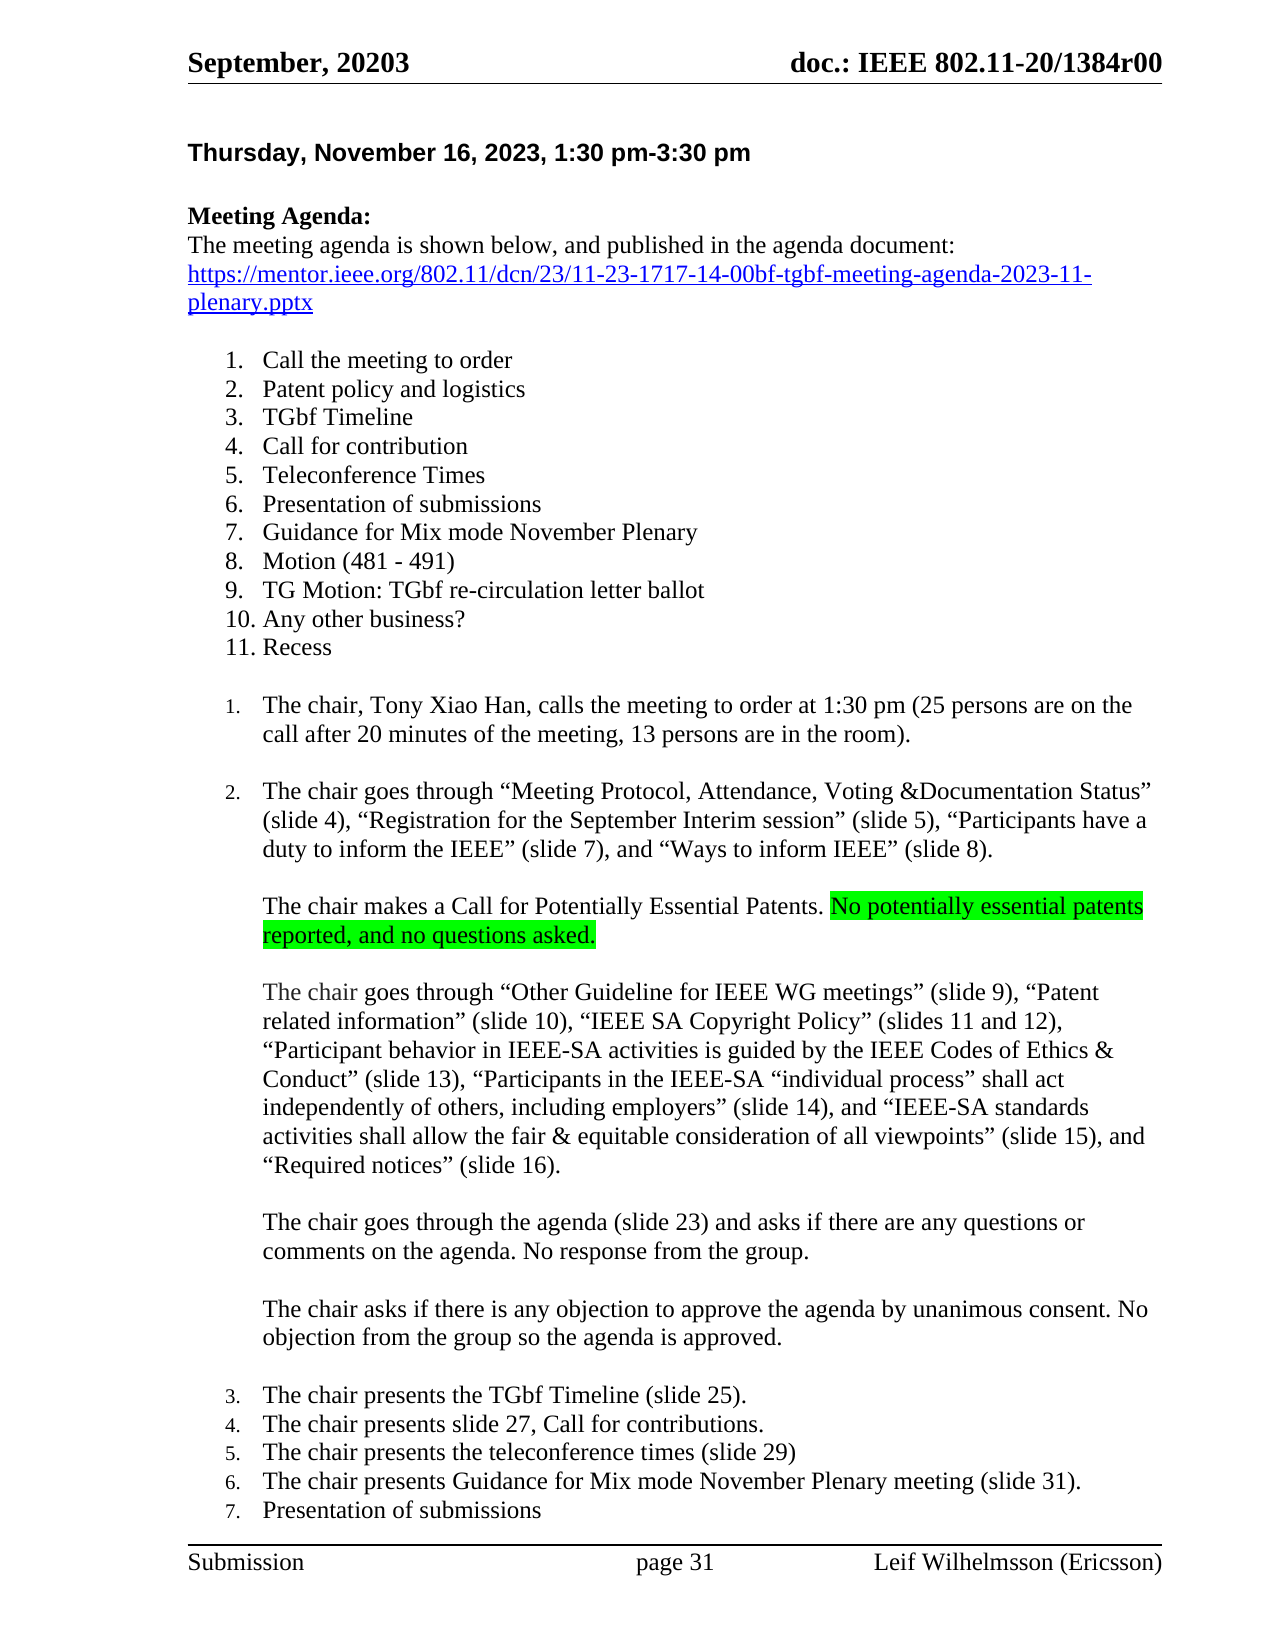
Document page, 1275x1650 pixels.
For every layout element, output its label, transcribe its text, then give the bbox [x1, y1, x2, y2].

list The chair makes a Call for Potentially Essential Patents. No potentially essential patents reported, and no questions asked. [262, 891, 1162, 949]
list The chair presents slide 27, Call for contributions. [225, 1409, 1162, 1437]
text The meeting agenda is shown below, and published in the agenda document: [187, 230, 1162, 259]
text Meeting Agenda: [187, 201, 1162, 230]
list The chair presents the TGbf Timeline (slide 25). [225, 1380, 1162, 1409]
text https://mentor.ieee.org/802.11/dcn/23/11-23-1717-14-00bf-tgbf-meeting-agenda-2023-11-plenary.pptx [187, 259, 1162, 316]
list Any other business? [225, 604, 1162, 632]
list TGbf Timeline [225, 402, 1162, 431]
list The chair, Tony Xiao Han, calls the meeting to order at 1:30 pm (25 persons are on the call after 20 minutes of the meeting, 13 persons are in the room). [225, 690, 1162, 747]
list Motion (481 - 491) [225, 546, 1162, 575]
text The chair goes through “Other Guideline for IEEE WG meetings” (slide 9), “Patent related information” (slide 10), “IEEE SA Copyright Policy” (slides 11 and 12), “Participant behavior in IEEE-SA activities is guided by the IEEE Codes of Ethics & Conduct” (slide 13), “Participants in the IEEE-SA “individual process” shall act independently of others, including employers” (slide 14), and “IEEE-SA standards activities shall allow the fair & equitable consideration of all viewpoints” (slide 15), and “Required notices” (slide 16). [262, 977, 1162, 1179]
subtitle Thursday, November 16, 2023, 1:30 pm-3:30 pm [187, 137, 1162, 166]
list The chair goes through “Meeting Protocol, Attendance, Voting &Documentation Status” (slide 4), “Registration for the September Interim session” (slide 5), “Participants have a duty to inform the IEEE” (slide 7), and “Ways to inform IEEE” (slide 8). [225, 776, 1162, 862]
list Call for contribution [225, 431, 1162, 460]
list Teleconference Times [225, 460, 1162, 489]
list The chair presents Guidance for Mix mode November Plenary meeting (slide 31). [225, 1466, 1162, 1495]
list Presentation of submissions [225, 489, 1162, 517]
list Presentation of submissions [225, 1495, 1162, 1524]
list Recess [225, 632, 1162, 661]
list Patent policy and logistics [225, 374, 1162, 402]
list The chair presents the teleconference times (slide 29) [225, 1437, 1162, 1466]
list Guidance for Mix mode November Plenary [225, 517, 1162, 546]
list The chair asks if there is any objection to approve the agenda by unanimous consent. No objection from the group so the agenda is approved. [262, 1294, 1162, 1351]
text The chair goes through the agenda (slide 23) and asks if there are any questions or comments on the agenda. No response from the group. [262, 1207, 1162, 1265]
list TG Motion: TGbf re-circulation letter ballot [225, 575, 1162, 604]
list Call the meeting to order [225, 345, 1162, 374]
